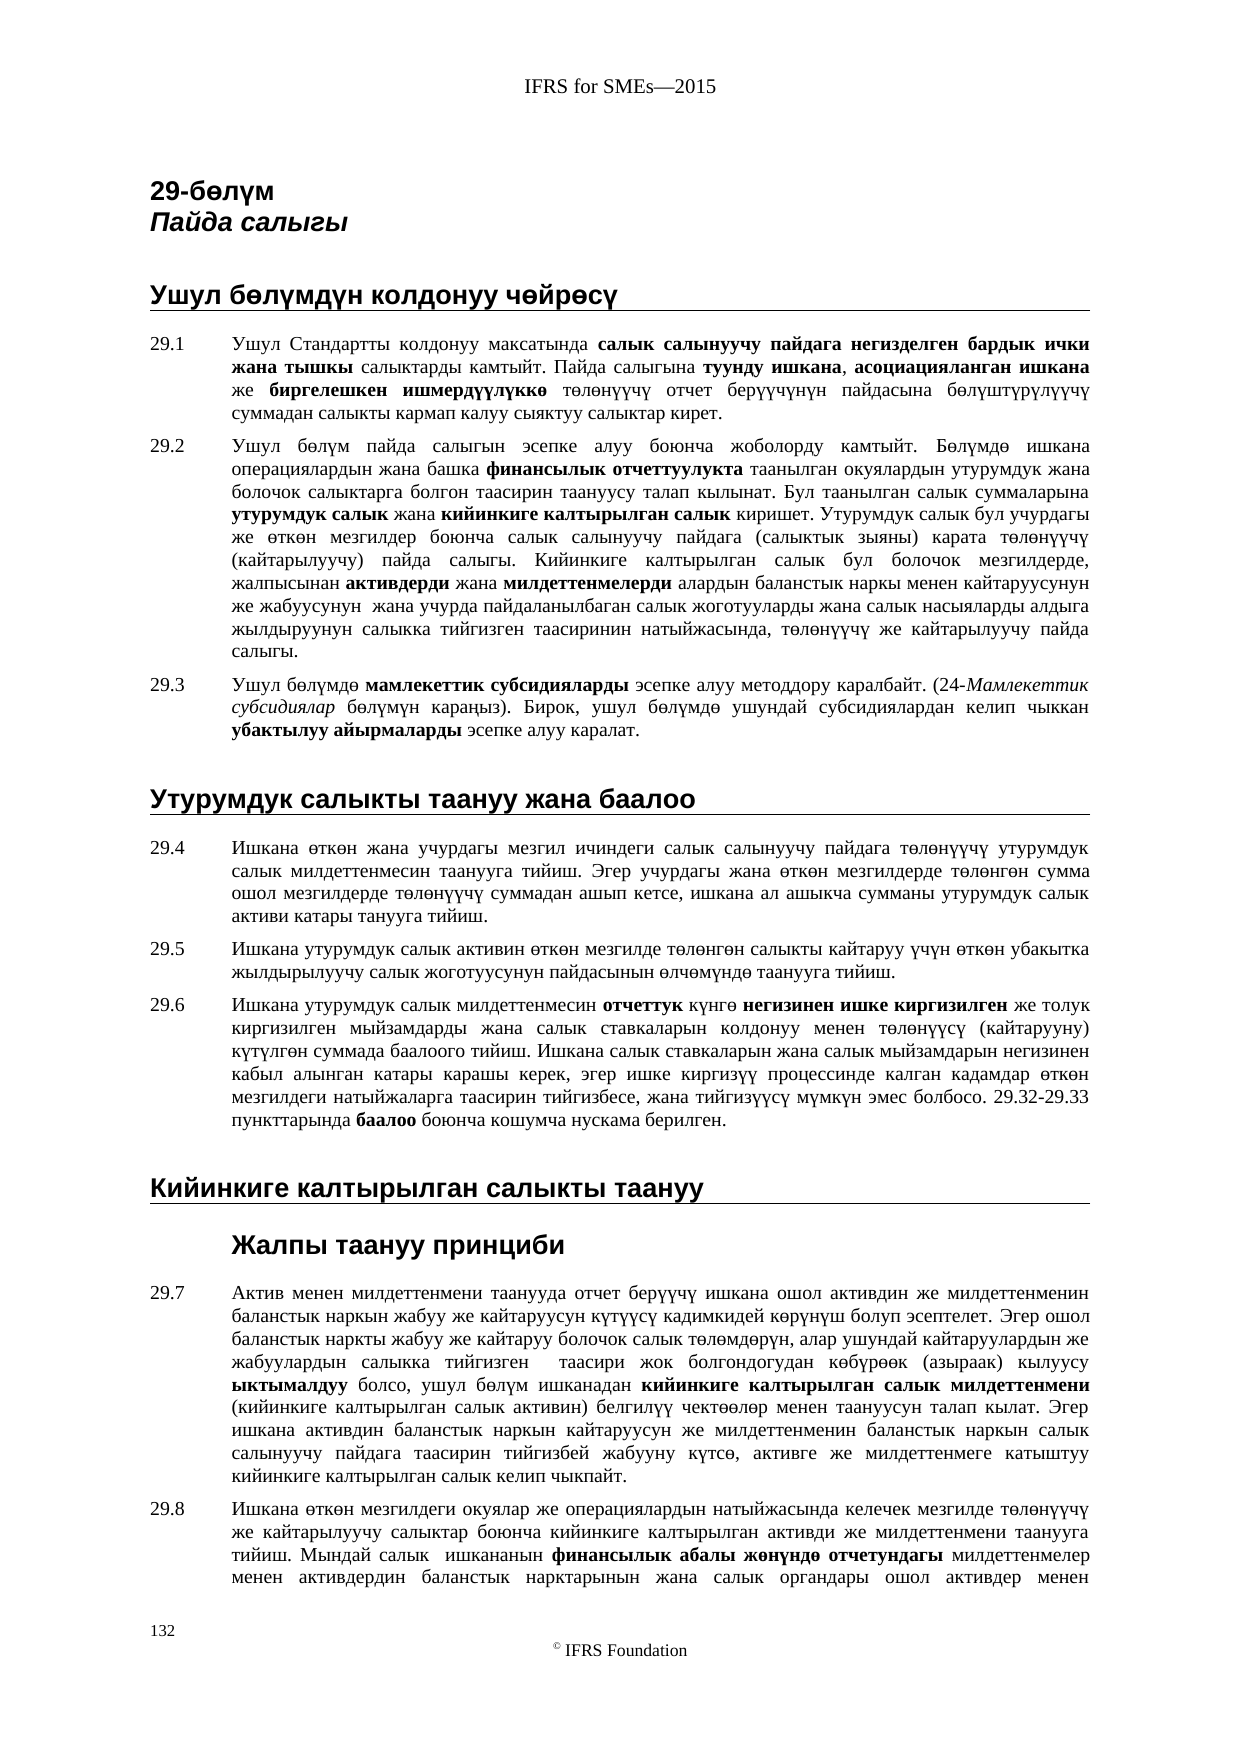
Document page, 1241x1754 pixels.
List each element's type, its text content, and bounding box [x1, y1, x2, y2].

title Кийинкиге калтырылган салыкты таануу [150, 1172, 1090, 1203]
title Ушул бөлүмдүн колдонуу чөйрөсү [150, 279, 1090, 310]
title 29-бөлүм Пайда салыгы [150, 175, 1090, 237]
text 29.7 Актив менен милдеттенмени таанууда отчет берүүчү ишкана ошол активдин же милдеттенменин баланстык наркын жабуу же кайтаруусун күтүүсү кадимкидей көрүнүш болуп эсептелет. Эгер ошол баланстык наркты жабуу же кайтаруу болочок салык төлөмдөрүн, алар ушундай кайтаруулардын же жабуулардын салыкка тийгизген таасири жок болгондогудан көбүрөөк (азыраак) кылуусу ыктымалдуу болсо, ушул бөлүм ишканадан кийинкиге калтырылган салык милдеттенмени (кийинкиге калтырылган салык активин) белгилүү чектөөлөр менен таануусун талап кылат. Эгер ишкана активдин баланстык наркын кайтаруусун же милдеттенменин баланстык наркын салык салынуучу пайдага таасирин тийгизбей жабууну күтсө, активге же милдеттенмеге катыштуу кийинкиге калтырылган салык келип чыкпайт. [150, 1281, 1090, 1487]
text 29.5 Ишкана утурумдук салык активин өткөн мезгилде төлөнгөн салыкты кайтаруу үчүн өткөн убакытка жылдырылуучу салык жоготуусунун пайдасынын өлчөмүндө таанууга тийиш. [150, 937, 1090, 983]
title Жалпы таануу принциби [231, 1229, 1090, 1261]
text 29.3 Ушул бөлүмдө мамлекеттик субсидияларды эсепке алуу методдору каралбайт. (24-Мамлекеттик субсидиялар бөлүмүн караңыз). Бирок, ушул бөлүмдө ушундай субсидиялардан келип чыккан убактылуу айырмаларды эсепке алуу каралат. [150, 672, 1090, 741]
text 29.6 Ишкана утурумдук салык милдеттенмесин отчеттук күнгө негизинен ишке киргизилген же толук киргизилген мыйзамдарды жана салык ставкаларын колдонуу менен төлөнүүсү (кайтарууну) күтүлгөн суммада баалоого тийиш. Ишкана салык ставкаларын жана салык мыйзамдарын негизинен кабыл алынган катары карашы керек, эгер ишке киргизүү процессинде калган кадамдар өткөн мезгилдеги натыйжаларга таасирин тийгизбесе, жана тийгизүүсү мүмкүн эмес болбосо. 29.32-29.33 пункттарында баалоо боюнча кошумча нускама берилген. [150, 993, 1090, 1130]
text 29.1 Ушул Стандартты колдонуу максатында салык салынуучу пайдага негизделген бардык ички жана тышкы салыктарды камтыйт. Пайда салыгына туунду ишкана, асоциацияланган ишкана же биргелешкен ишмердүүлүккө төлөнүүчү отчет берүүчүнүн пайдасына бөлүштүрүлүүчү суммадан салыкты кармап калуу сыяктуу салыктар кирет. [150, 332, 1090, 423]
text 29.4 Ишкана өткөн жана учурдагы мезгил ичиндеги салык салынуучу пайдага төлөнүүчү утурумдук салык милдеттенмесин таанууга тийиш. Эгер учурдагы жана өткөн мезгилдерде төлөнгөн сумма ошол мезгилдерде төлөнүүчү суммадан ашып кетсе, ишкана ал ашыкча сумманы утурумдук салык активи катары танууга тийиш. [150, 836, 1090, 927]
title Утурумдук салыкты таануу жана баалоо [150, 783, 1090, 814]
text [150, 1497, 1090, 1588]
text 29.2 Ушул бөлүм пайда салыгын эсепке алуу боюнча жоболорду камтыйт. Бөлүмдө ишкана операциялардын жана башка финансылык отчеттуулукта таанылган окуялардын утурумдук жана болочок салыктарга болгон таасирин таануусу талап кылынат. Бул таанылган салык суммаларына утурумдук салык жана кийинкиге калтырылган салык киришет. Утурумдук салык бул учурдагы же өткөн мезгилдер боюнча салык салынуучу пайдага (салыктык зыяны) карата төлөнүүчү (кайтарылуучу) пайда салыгы. Кийинкиге калтырылган салык бул болочок мезгилдерде, жалпысынан активдерди жана милдеттенмелерди алардын баланстык наркы менен кайтаруусунун же жабуусунун жана учурда пайдаланылбаган салык жоготууларды жана салык насыяларды алдыга жылдыруунун салыкка тийгизген таасиринин натыйжасында, төлөнүүчү же кайтарылуучу пайда салыгы. [150, 434, 1090, 662]
